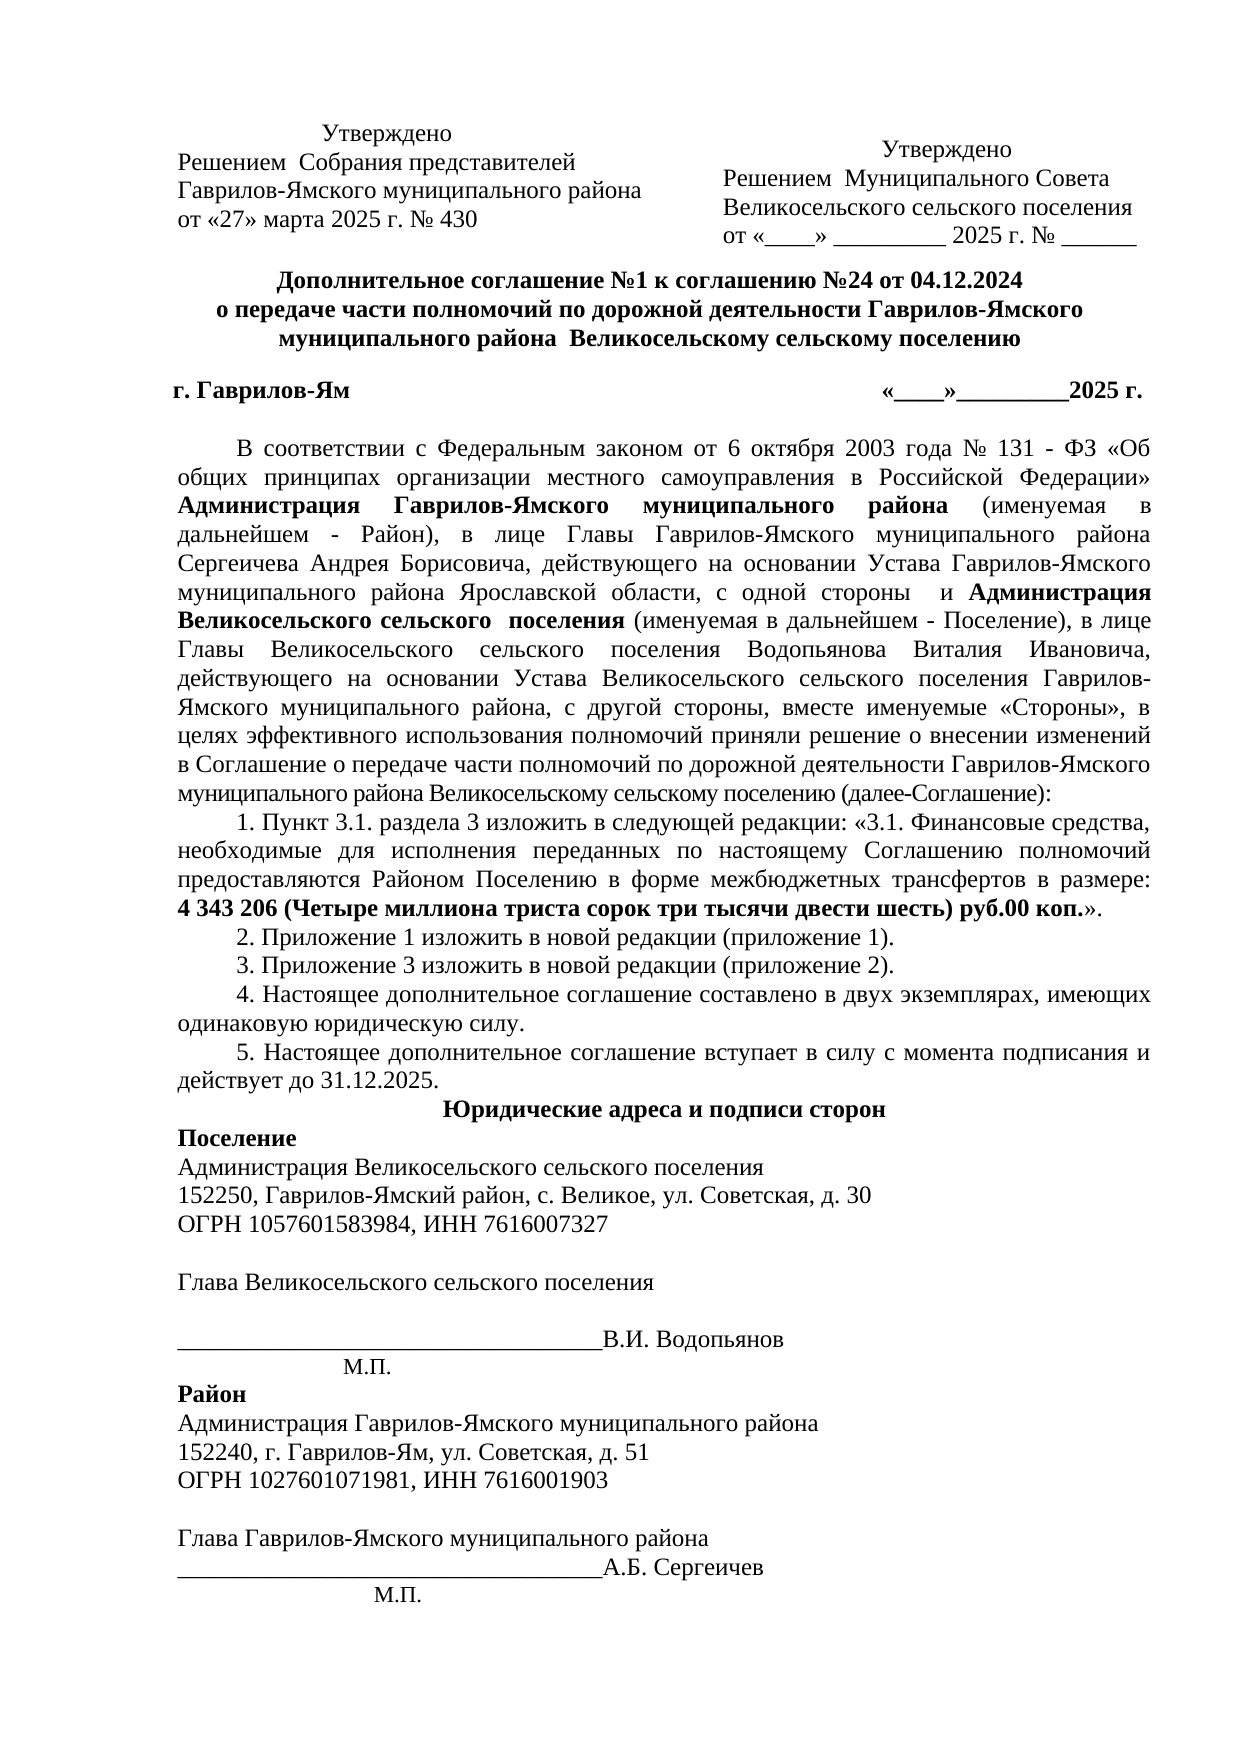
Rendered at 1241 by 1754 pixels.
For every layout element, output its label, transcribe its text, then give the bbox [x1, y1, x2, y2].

text 5. Настоящее дополнительное соглашение вступает в силу с момента подписания и действует до 31.12.2025. [177, 1037, 1152, 1094]
text Дополнительное соглашение №1 к соглашению №24 от 04.12.2024 [148, 265, 1152, 294]
text г. Гаврилов-Ям «____»_________2025 г. [148, 376, 1152, 404]
text Глава Великосельского сельского поселения [177, 1267, 1152, 1296]
text Администрация Гаврилов-Ямского муниципального района [177, 1408, 1152, 1437]
text 152240, г. Гаврилов-Ям, ул. Советская, д. 51 [177, 1437, 1152, 1466]
text о передаче части полномочий по дорожной деятельности Гаврилов-Ямского муниципального района Великосельскому сельскому поселению [148, 294, 1152, 351]
text Поселение [177, 1123, 1152, 1152]
text 2. Приложение 1 изложить в новой редакции (приложение 1). [177, 922, 1152, 951]
text В соответствии с Федеральным законом от 6 октября 2003 года № 131 - ФЗ «Об общих принципах организации местного самоуправления в Российской Федерации» Администрация Гаврилов-Ямского муниципального района (именуемая в дальнейшем - Район), в лице Главы Гаврилов-Ямского муниципального района Сергеичева Андрея Борисовича, действующего на основании Устава Гаврилов-Ямского муниципального района Ярославской области, с одной стороны и Администрация Великосельского сельского поселения (именуемая в дальнейшем - Поселение), в лице Главы Великосельского сельского поселения Водопьянова Виталия Ивановича, действующего на основании Устава Великосельского сельского поселения Гаврилов-Ямского муниципального района, с другой стороны, вместе именуемые «Стороны», в целях эффективного использования полномочий приняли решение о внесении изменений в Соглашение о передаче части полномочий по дорожной деятельности Гаврилов-Ямского муниципального района Великосельскому сельскому поселению (далее-Соглашение): [177, 433, 1152, 807]
text ОГРН 1057601583984, ИНН 7616007327 [177, 1209, 1152, 1238]
text 4. Настоящее дополнительное соглашение составлено в двух экземплярах, имеющих одинаковую юридическую силу. [177, 979, 1152, 1037]
text М.П. [177, 1581, 1152, 1607]
text ОГРН 1027601071981, ИНН 7616001903 [177, 1466, 1152, 1494]
text 152250, Гаврилов-Ямский район, с. Великое, ул. Советская, д. 30 [177, 1181, 1152, 1209]
text __________________________________А.Б. Сергеичев [177, 1552, 1152, 1581]
text Администрация Великосельского сельского поселения [177, 1152, 1152, 1181]
text 1. Пункт 3.1. раздела 3 изложить в следующей редакции: «3.1. Финансовые средства, необходимые для исполнения переданных по настоящему Соглашению полномочий предоставляются Районом Поселению в форме межбюджетных трансфертов в размере: 4 343 206 (Четыре миллиона триста сорок три тысячи двести шесть) руб.00 коп.». [177, 807, 1152, 922]
table_header Утверждено Решением Собрания представителей Гаврилов-Ямского муниципального района от «27» марта 2025 г. № 430 [166, 118, 674, 265]
text Район [177, 1379, 1152, 1408]
text М.П. [177, 1353, 1152, 1379]
text __________________________________В.И. Водопьянов [177, 1324, 1152, 1353]
text Глава Гаврилов-Ямского муниципального района [177, 1523, 1152, 1552]
table_header Утверждено Решением Муниципального Совета Великосельского сельского поселения от «____» _________ 2025 г. № ______ [674, 118, 1219, 265]
text Юридические адреса и подписи сторон [177, 1094, 1152, 1123]
text 3. Приложение 3 изложить в новой редакции (приложение 2). [177, 951, 1152, 979]
